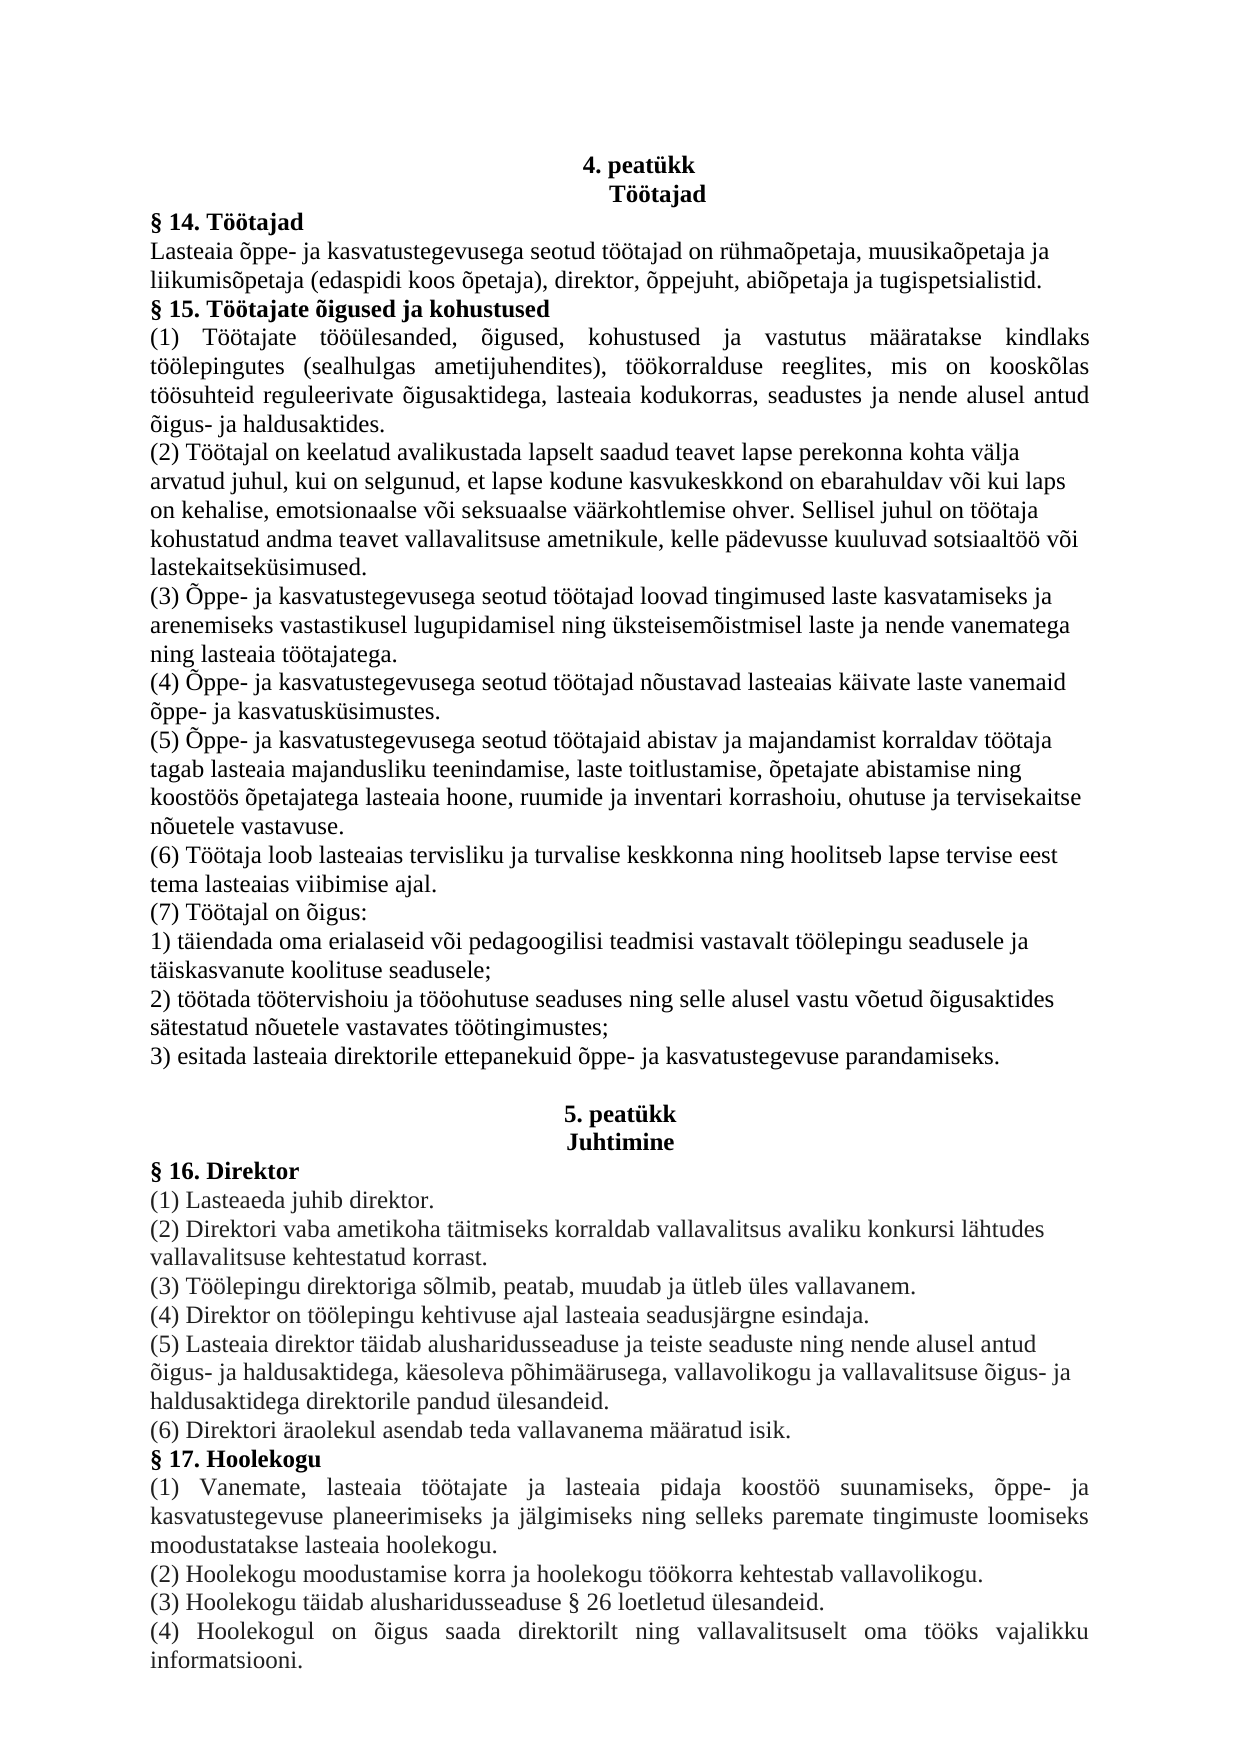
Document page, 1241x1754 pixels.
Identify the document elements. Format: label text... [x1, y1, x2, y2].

text (5) Lasteaia direktor täidab alusharidusseaduse ja teiste seaduste ning nende alusel antud õigus- ja haldusaktidega, käesoleva põhimäärusega, vallavolikogu ja vallavalitsuse õigus- ja haldusaktidega direktorile pandud ülesandeid. [150, 1329, 1090, 1415]
text § 14. Töötajad [150, 207, 1090, 236]
text Töötajad [225, 179, 1090, 207]
text 3) esitada lasteaia direktorile ettepanekuid õppe- ja kasvatustegevuse parandamiseks. [150, 1041, 1090, 1070]
text 5. peatükk Juhtimine [150, 1099, 1090, 1156]
text (1) Vanemate, lasteaia töötajate ja lasteaia pidaja koostöö suunamiseks, õppe- ja kasvatustegevuse planeerimiseks ja jälgimiseks ning selleks paremate tingimuste loomiseks moodustatakse lasteaia hoolekogu. [150, 1472, 1090, 1559]
text (7) Töötajal on õigus: [150, 897, 1090, 926]
text (1) Töötajate tööülesanded, õigused, kohustused ja vastutus määratakse kindlaks töölepingutes (sealhulgas ametijuhendites), töökorralduse reeglites, mis on kooskõlas töösuhteid reguleerivate õigusaktidega, lasteaia kodukorras, seadustes ja nende alusel antud õigus- ja haldusaktides. [150, 322, 1090, 437]
text (4) Hoolekogul on õigus saada direktorilt ning vallavalitsuselt oma tööks vajalikku informatsiooni. [150, 1616, 1090, 1674]
text (6) Direktori äraolekul asendab teda vallavanema määratud isik. [150, 1415, 1090, 1444]
text (3) Õppe- ja kasvatustegevusega seotud töötajad loovad tingimused laste kasvatamiseks ja arenemiseks vastastikusel lugupidamisel ning üksteisemõistmisel laste ja nende vanematega ning lasteaia töötajatega. [150, 581, 1090, 667]
text (2) Hoolekogu moodustamise korra ja hoolekogu töökorra kehtestab vallavolikogu. [150, 1559, 1090, 1587]
text (4) Õppe- ja kasvatustegevusega seotud töötajad nõustavad lasteaias käivate laste vanemaid õppe- ja kasvatusküsimustes. [150, 667, 1090, 725]
text (2) Töötajal on keelatud avalikustada lapselt saadud teavet lapse perekonna kohta välja arvatud juhul, kui on selgunud, et lapse kodune kasvukeskkond on ebarahuldav või kui laps on kehalise, emotsionaalse või seksuaalse väärkohtlemise ohver. Sellisel juhul on töötaja kohustatud andma teavet vallavalitsuse ametnikule, kelle pädevusse kuuluvad sotsiaaltöö või lastekaitseküsimused. [150, 437, 1090, 581]
text (4) Direktor on töölepingu kehtivuse ajal lasteaia seadusjärgne esindaja. [150, 1300, 1090, 1329]
text Lasteaia õppe- ja kasvatustegevusega seotud töötajad on rühmaõpetaja, muusikaõpetaja ja liikumisõpetaja (edaspidi koos õpetaja), direktor, õppejuht, abiõpetaja ja tugispetsialistid. § 15. Töötajate õigused ja kohustused [150, 236, 1090, 322]
text § 16. Direktor [150, 1156, 1090, 1185]
text § 17. Hoolekogu [150, 1444, 1090, 1472]
text (3) Töölepingu direktoriga sõlmib, peatab, muudab ja ütleb üles vallavanem. [150, 1271, 1090, 1300]
text (3) Hoolekogu täidab alusharidusseaduse § 26 loetletud ülesandeid. [150, 1587, 1090, 1616]
text 1) täiendada oma erialaseid või pedagoogilisi teadmisi vastavalt töölepingu seadusele ja täiskasvanute koolituse seadusele; [150, 926, 1090, 984]
text (2) Direktori vaba ametikoha täitmiseks korraldab vallavalitsus avaliku konkursi lähtudes vallavalitsuse kehtestatud korrast. [150, 1214, 1090, 1271]
text (6) Töötaja loob lasteaias tervisliku ja turvalise keskkonna ning hoolitseb lapse tervise eest tema lasteaias viibimise ajal. [150, 840, 1090, 897]
text (5) Õppe- ja kasvatustegevusega seotud töötajaid abistav ja majandamist korraldav töötaja tagab lasteaia majandusliku teenindamise, laste toitlustamise, õpetajate abistamise ning koostöös õpetajatega lasteaia hoone, ruumide ja inventari korrashoiu, ohutuse ja tervisekaitse nõuetele vastavuse. [150, 725, 1090, 840]
text 4. peatükk [187, 150, 1090, 179]
text 2) töötada töötervishoiu ja tööohutuse seaduses ning selle alusel vastu võetud õigusaktides sätestatud nõuetele vastavates töötingimustes; [150, 984, 1090, 1041]
text (1) Lasteaeda juhib direktor. [150, 1185, 1090, 1214]
